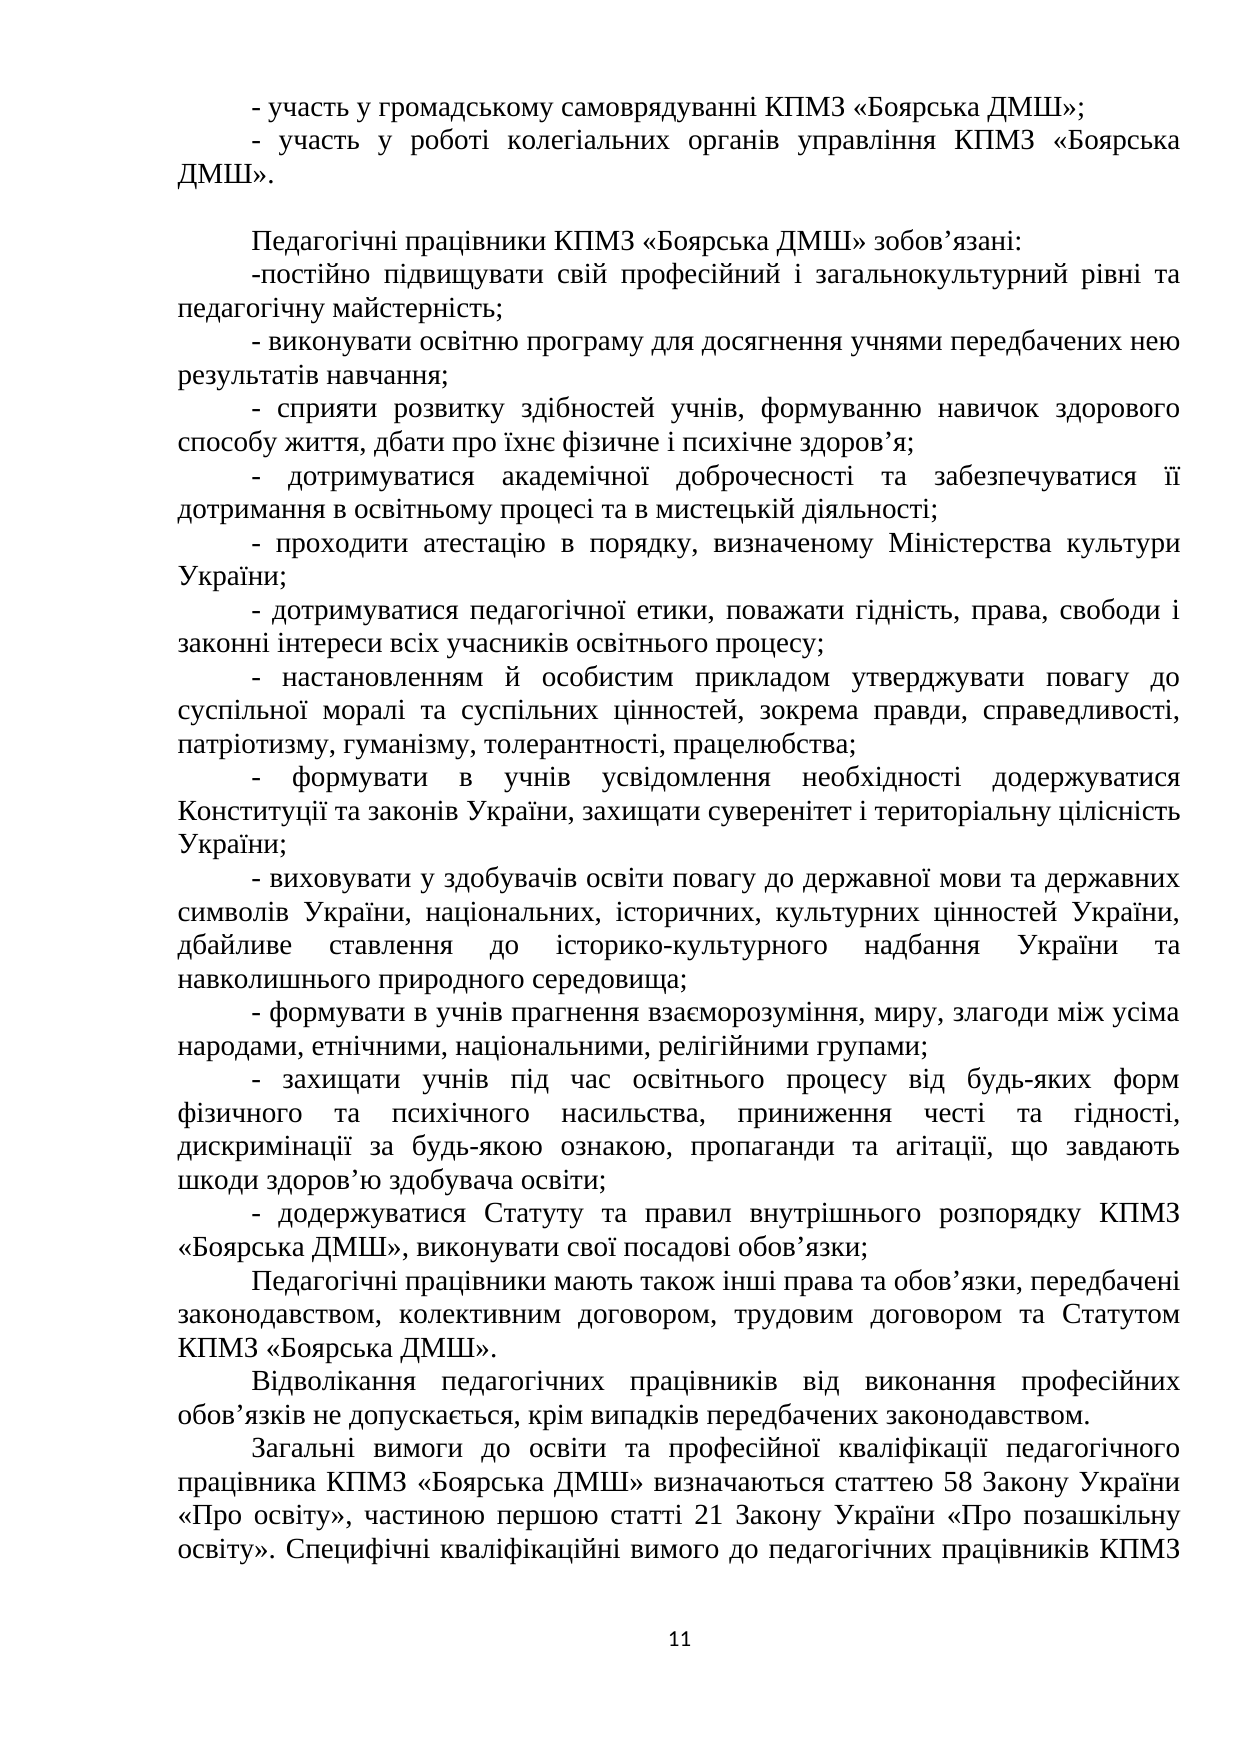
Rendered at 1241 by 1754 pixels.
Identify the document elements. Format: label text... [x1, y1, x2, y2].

text - захищати учнів під час освітнього процесу від будь-яких форм фізичного та психічного насильства, приниження честі та гідності, дискримінації за будь-якою ознакою, пропаганди та агітації, що завдають шкоди здоров’ю здобувача освіти; [177, 1061, 1181, 1196]
text Педагогічні працівники КПМЗ «Боярська ДМШ» зобов’язані: [177, 223, 1181, 256]
text - дотримуватися академічної доброчесності та забезпечуватися її дотримання в освітньому процесі та в мистецькій діяльності; [177, 458, 1181, 525]
text -постійно підвищувати свій професійний і загальнокультурний рівні та педагогічну майстерність; [177, 256, 1181, 323]
text Педагогічні працівники мають також інші права та обов’язки, передбачені законодавством, колективним договором, трудовим договором та Статутом КПМЗ «Боярська ДМШ». [177, 1263, 1181, 1363]
text - формувати в учнів усвідомлення необхідності додержуватися Конституції та законів України, захищати суверенітет і територіальну цілісність України; [177, 759, 1181, 860]
text - додержуватися Статуту та правил внутрішнього розпорядку КПМЗ «Боярська ДМШ», виконувати свої посадові обов’язки; [177, 1196, 1181, 1263]
text - виховувати у здобувачів освіти повагу до державної мови та державних символів України, національних, історичних, культурних цінностей України, дбайливе ставлення до історико-культурного надбання України та навколишнього природного середовища; [177, 860, 1181, 994]
text - дотримуватися педагогічної етики, поважати гідність, права, свободи і законні інтереси всіх учасників освітнього процесу; [177, 592, 1181, 659]
text - проходити атестацію в порядку, визначеному Міністерства культури України; [177, 525, 1181, 592]
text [177, 1430, 1181, 1564]
text - участь у громадському самоврядуванні КПМЗ «Боярська ДМШ»; [177, 89, 1181, 122]
text - участь у роботі колегіальних органів управління КПМЗ «Боярська ДМШ». [177, 122, 1181, 189]
text Відволікання педагогічних працівників від виконання професійних обов’язків не допускається, крім випадків передбачених законодавством. [177, 1363, 1181, 1430]
text - формувати в учнів прагнення взаєморозуміння, миру, злагоди між усіма народами, етнічними, національними, релігійними групами; [177, 994, 1181, 1061]
text - виконувати освітню програму для досягнення учнями передбачених нею результатів навчання; [177, 323, 1181, 391]
text - настановленням й особистим прикладом утверджувати повагу до суспільної моралі та суспільних цінностей, зокрема правди, справедливості, патріотизму, гуманізму, толерантності, працелюбства; [177, 659, 1181, 759]
text - сприяти розвитку здібностей учнів, формуванню навичок здорового способу життя, дбати про їхнє фізичне і психічне здоров’я; [177, 391, 1181, 458]
